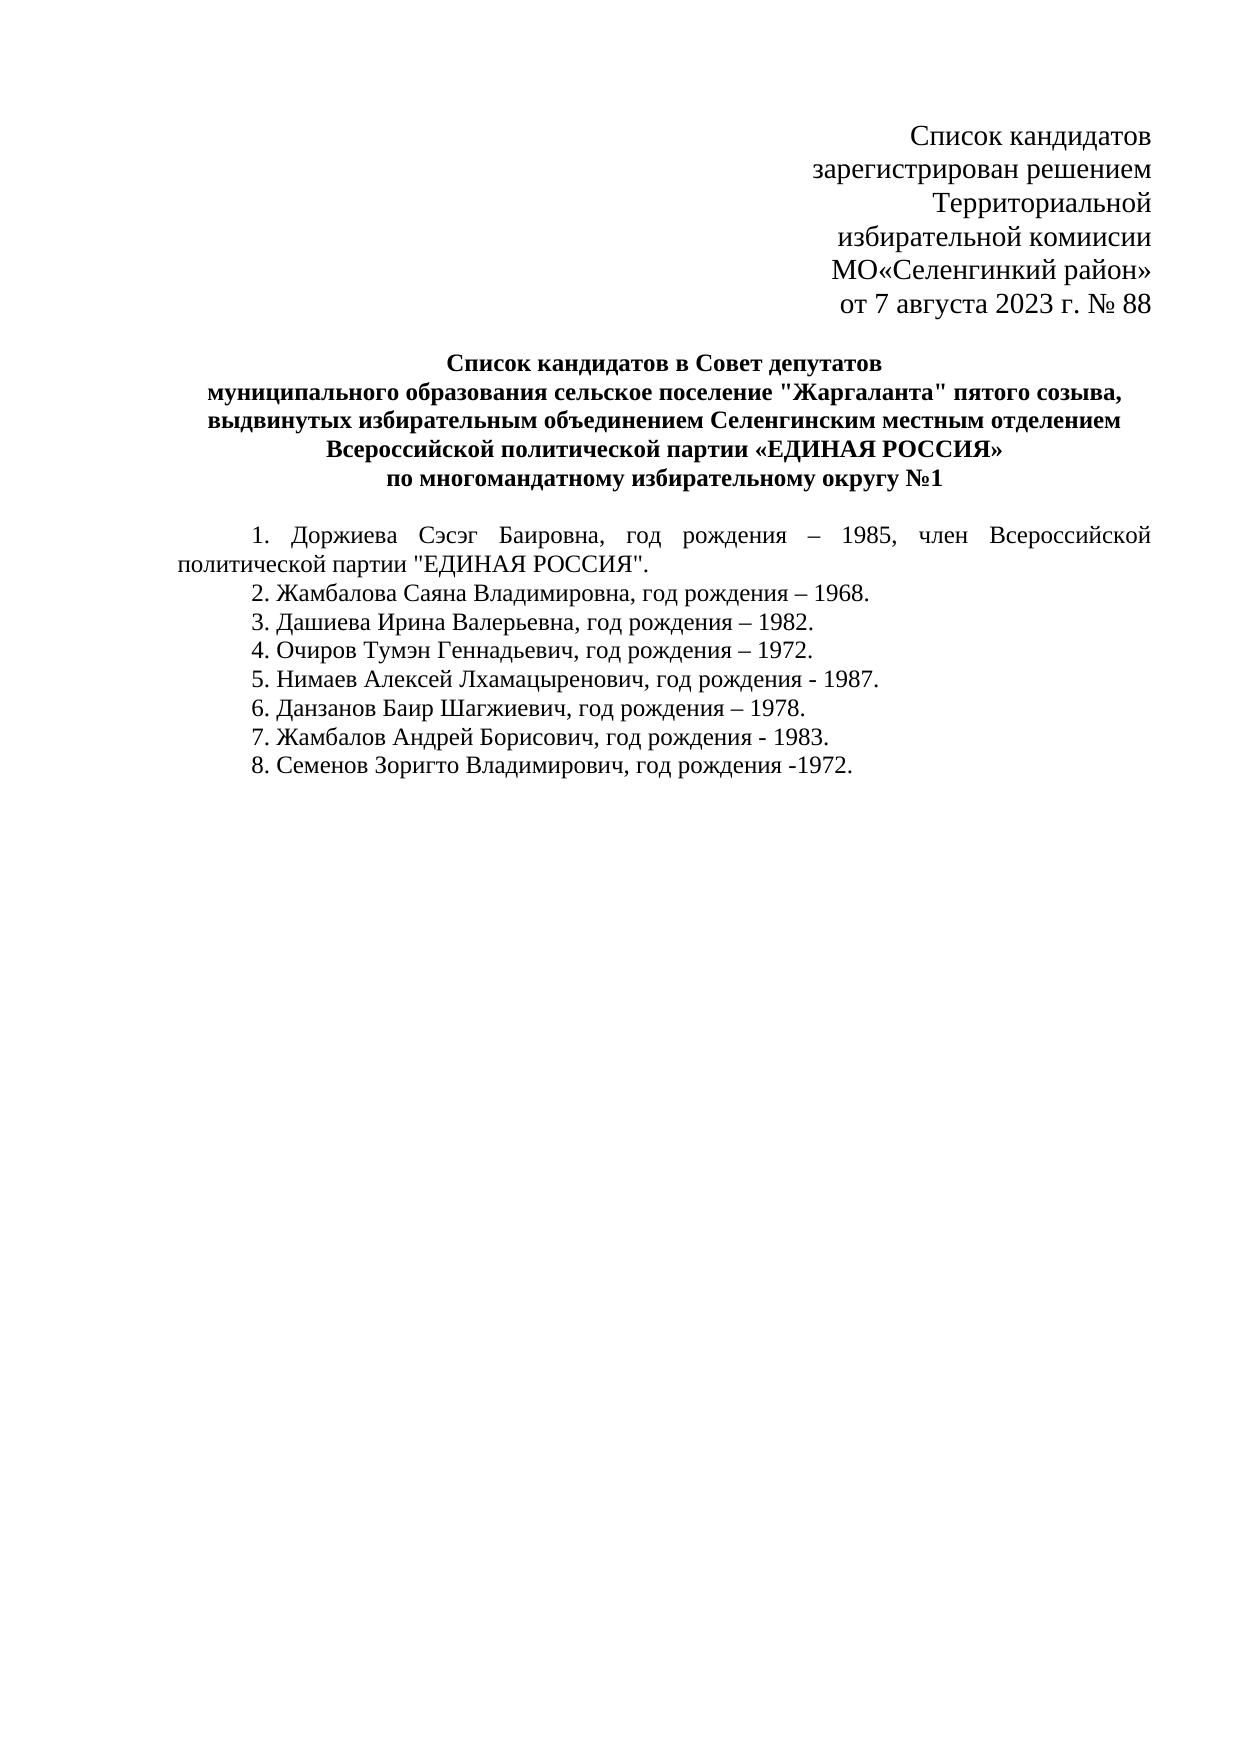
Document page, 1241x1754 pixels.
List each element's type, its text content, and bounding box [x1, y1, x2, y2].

text 1. Доржиева Сэсэг Баировна, год рождения – 1985, член Всероссийской политической партии "ЕДИНАЯ РОССИЯ". [177, 521, 1152, 578]
text МО«Селенгинкий район» [177, 252, 1152, 286]
text Список кандидатов [177, 118, 1152, 152]
text 4. Очиров Тумэн Геннадьевич, год рождения – 1972. [177, 636, 1152, 664]
text 5. Нимаев Алексей Лхамацыренович, год рождения - 1987. [177, 664, 1152, 693]
text по многомандатному избирательному округу №1 [177, 463, 1152, 492]
text 3. Дашиева Ирина Валерьевна, год рождения – 1982. [177, 607, 1152, 636]
text Список кандидатов в Совет депутатов [177, 348, 1152, 377]
text муниципального образования сельское поселение "Жаргаланта" пятого созыва, [177, 377, 1152, 406]
text 2. Жамбалова Саяна Владимировна, год рождения – 1968. [177, 578, 1152, 607]
text зарегистрирован решением [177, 152, 1152, 185]
text 7. Жамбалов Андрей Борисович, год рождения - 1983. [177, 722, 1152, 751]
text 8. Семенов Зоригто Владимирович, год рождения -1972. [177, 751, 1152, 779]
text выдвинутых избирательным объединением Селенгинским местным отделением [177, 406, 1152, 434]
text 6. Данзанов Баир Шагжиевич, год рождения – 1978. [177, 693, 1152, 722]
text Территориальной избирательной комиисии [177, 185, 1152, 252]
text Всероссийской политической партии «ЕДИНАЯ РОССИЯ» [177, 434, 1152, 463]
text от 7 августа 2023 г. № 88 [177, 286, 1152, 319]
